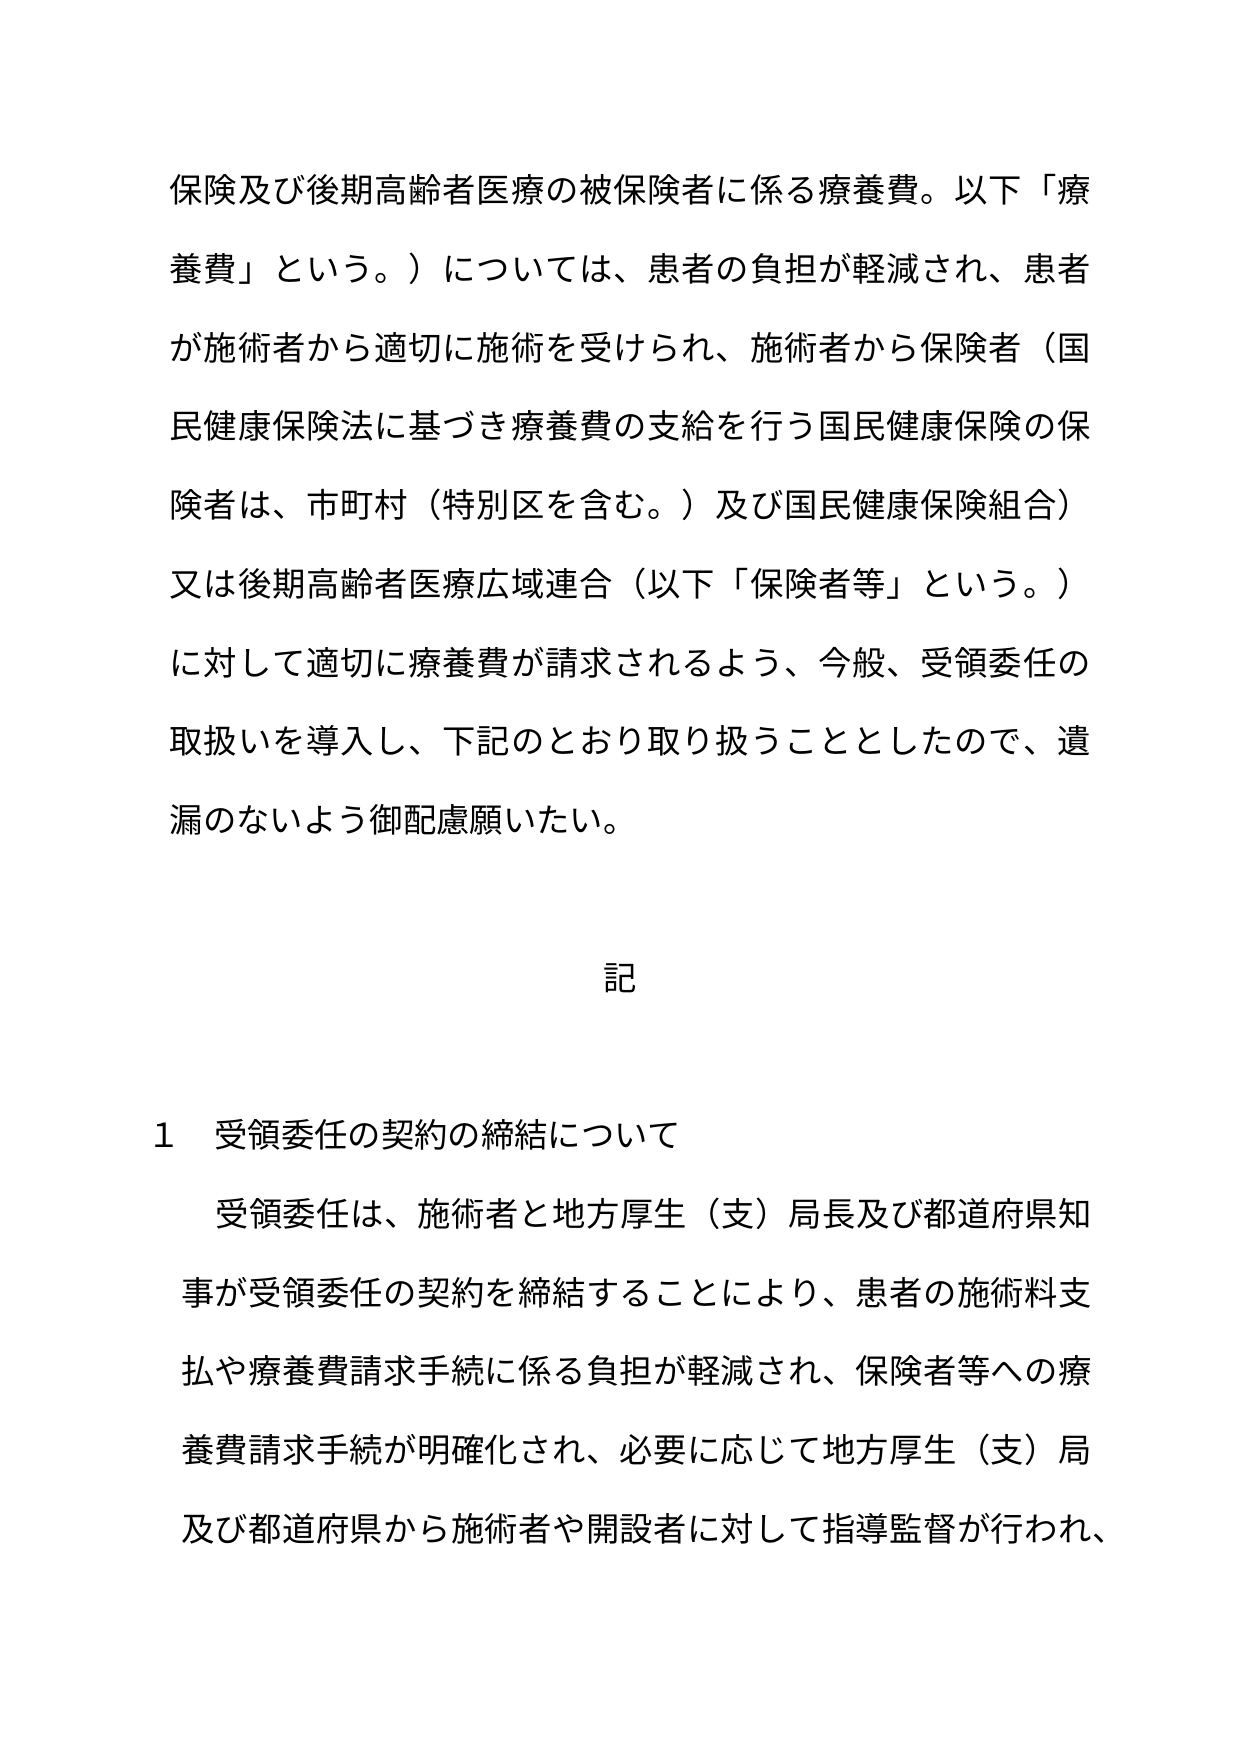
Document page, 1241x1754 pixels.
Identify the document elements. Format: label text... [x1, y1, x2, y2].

text １ 受領委任の契約の締結について [148, 1093, 1092, 1172]
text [169, 148, 1092, 857]
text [148, 1172, 1092, 1566]
text 記 [148, 936, 1092, 1015]
